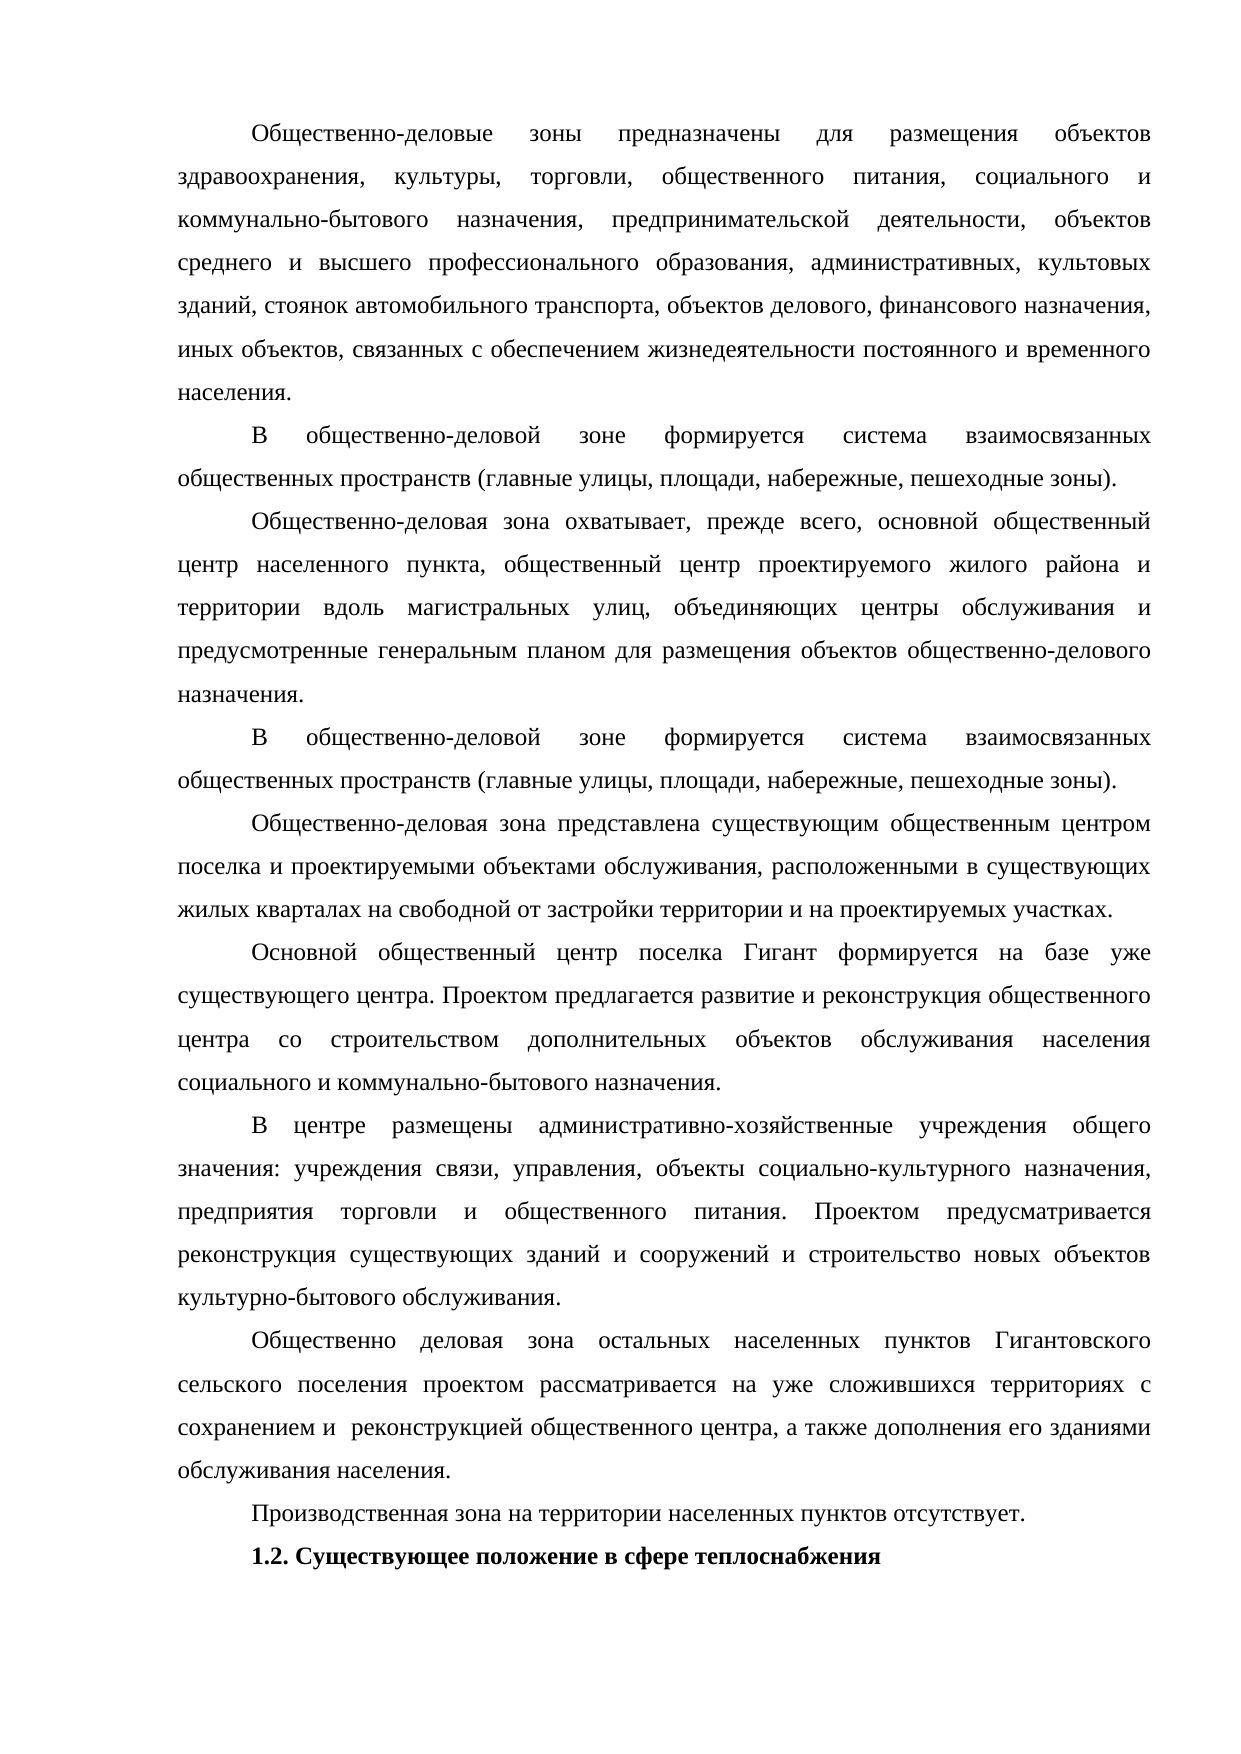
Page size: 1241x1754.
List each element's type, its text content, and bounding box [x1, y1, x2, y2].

text 1.2. Существующее положение в сфере теплоснабжения [177, 1541, 1152, 1570]
text Основной общественный центр поселка Гигант формируется на базе уже существующего центра. Проектом предлагается развитие и реконструкция общественного центра со строительством дополнительных объектов обслуживания населения социального и коммунально-бытового назначения. [177, 937, 1152, 1096]
text Общественно-деловая зона представлена существующим общественным центром поселка и проектируемыми объектами обслуживания, расположенными в существующих жилых кварталах на свободной от застройки территории и на проектируемых участках. [177, 808, 1152, 923]
text В общественно-деловой зоне формируется система взаимосвязанных общественных пространств (главные улицы, площади, набережные, пешеходные зоны). [177, 420, 1152, 492]
text Общественно-деловые зоны предназначены для размещения объектов здравоохранения, культуры, торговли, общественного питания, социального и коммунально-бытового назначения, предпринимательской деятельности, объектов среднего и высшего профессионального образования, административных, культовых зданий, стоянок автомобильного транспорта, объектов делового, финансового назначения, иных объектов, связанных с обеспечением жизнедеятельности постоянного и временного населения. [177, 118, 1152, 406]
text В центре размещены административно-хозяйственные учреждения общего значения: учреждения связи, управления, объекты социально-культурного назначения, предприятия торговли и общественного питания. Проектом предусматривается реконструкция существующих зданий и сооружений и строительство новых объектов культурно-бытового обслуживания. [177, 1110, 1152, 1311]
text Общественно деловая зона остальных населенных пунктов Гигантовского сельского поселения проектом рассматривается на уже сложившихся территориях с сохранением и реконструкцией общественного центра, а также дополнения его зданиями обслуживания населения. [177, 1326, 1152, 1484]
text В общественно-деловой зоне формируется система взаимосвязанных общественных пространств (главные улицы, площади, набережные, пешеходные зоны). [177, 722, 1152, 794]
text Производственная зона на территории населенных пунктов отсутствует. [177, 1498, 1152, 1527]
text Общественно-деловая зона охватывает, прежде всего, основной общественный центр населенного пункта, общественный центр проектируемого жилого района и территории вдоль магистральных улиц, объединяющих центры обслуживания и предусмотренные генеральным планом для размещения объектов общественно-делового назначения. [177, 506, 1152, 707]
